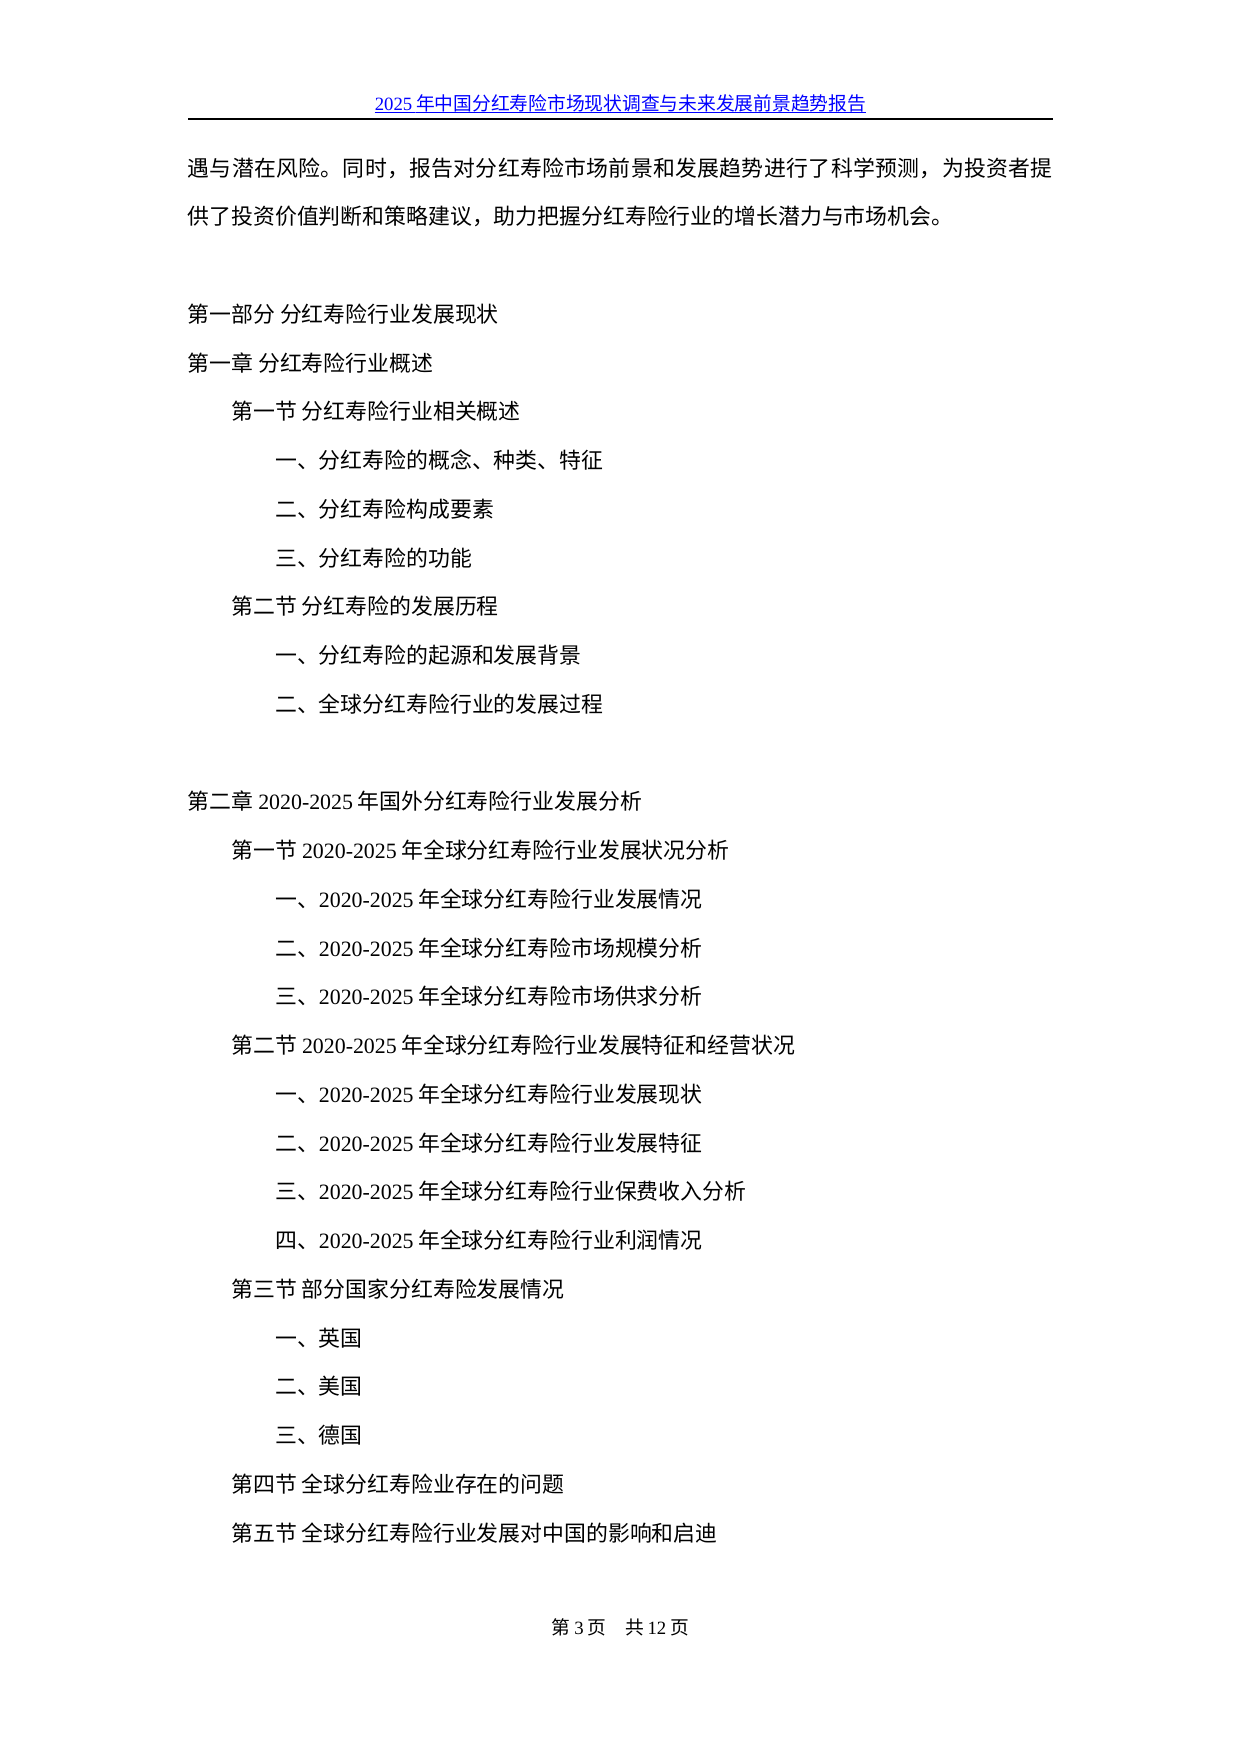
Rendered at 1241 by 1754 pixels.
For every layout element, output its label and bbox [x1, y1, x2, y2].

text [187, 150, 1053, 1548]
